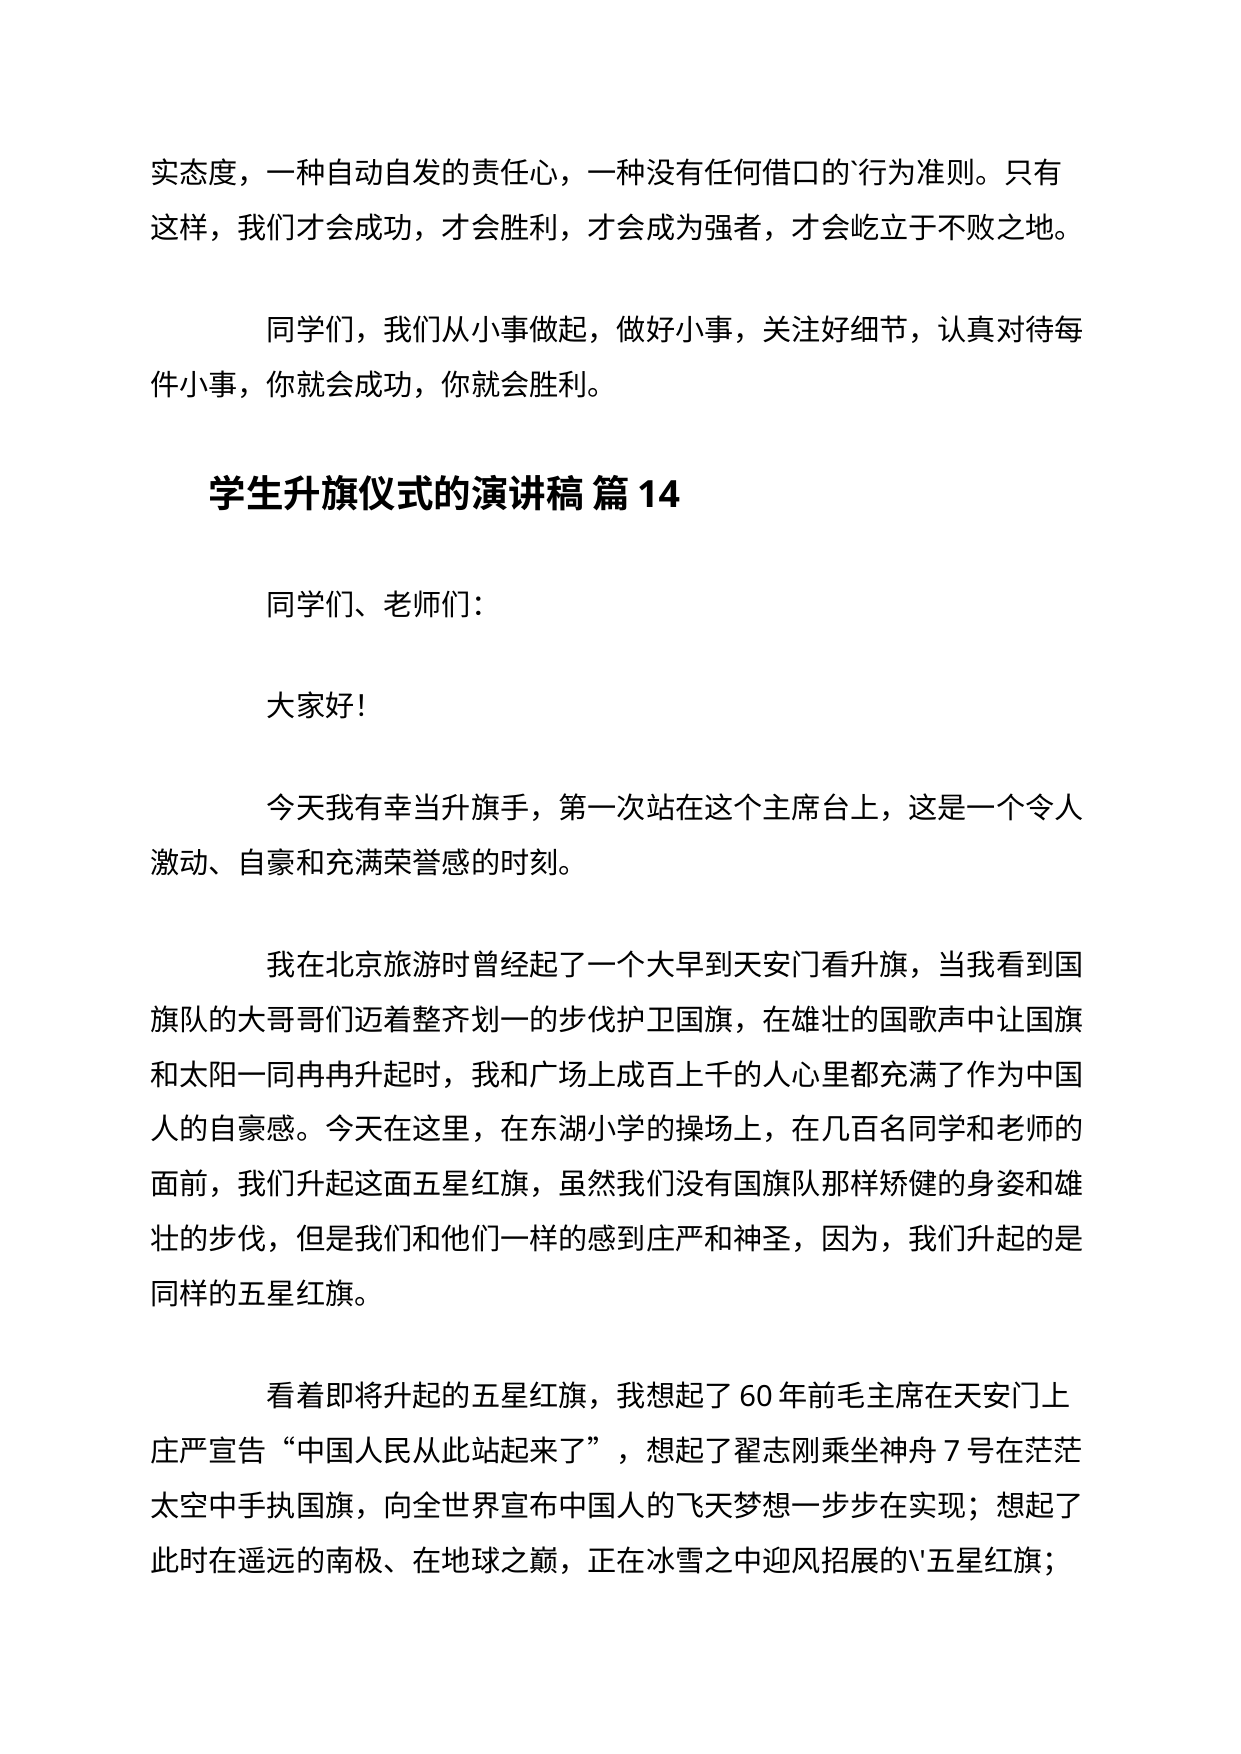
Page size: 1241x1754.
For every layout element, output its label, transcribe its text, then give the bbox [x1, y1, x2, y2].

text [150, 150, 1090, 247]
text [150, 1372, 1090, 1580]
text 同学们，我们从小事做起，做好小事，关注好细节，认真对待每件小事，你就会成功，你就会胜利。 [150, 307, 1090, 404]
text 今天我有幸当升旗手，第一次站在这个主席台上，这是一个令人激动、自豪和充满荣誉感的时刻。 [150, 784, 1090, 882]
text 同学们、老师们： [150, 581, 1090, 623]
text 我在北京旅游时曾经起了一个大早到天安门看升旗，当我看到国旗队的大哥哥们迈着整齐划一的步伐护卫国旗，在雄壮的国歌声中让国旗和太阳一同冉冉升起时，我和广场上成百上千的人心里都充满了作为中国人的自豪感。今天在这里，在东湖小学的操场上，在几百名同学和老师的面前，我们升起这面五星红旗，虽然我们没有国旗队那样矫健的身姿和雄壮的步伐，但是我们和他们一样的感到庄严和神圣，因为，我们升起的是同样的五星红旗。 [150, 941, 1090, 1313]
text 大家好！ [150, 683, 1090, 725]
text 学生升旗仪式的演讲稿 篇14 [150, 463, 1090, 518]
